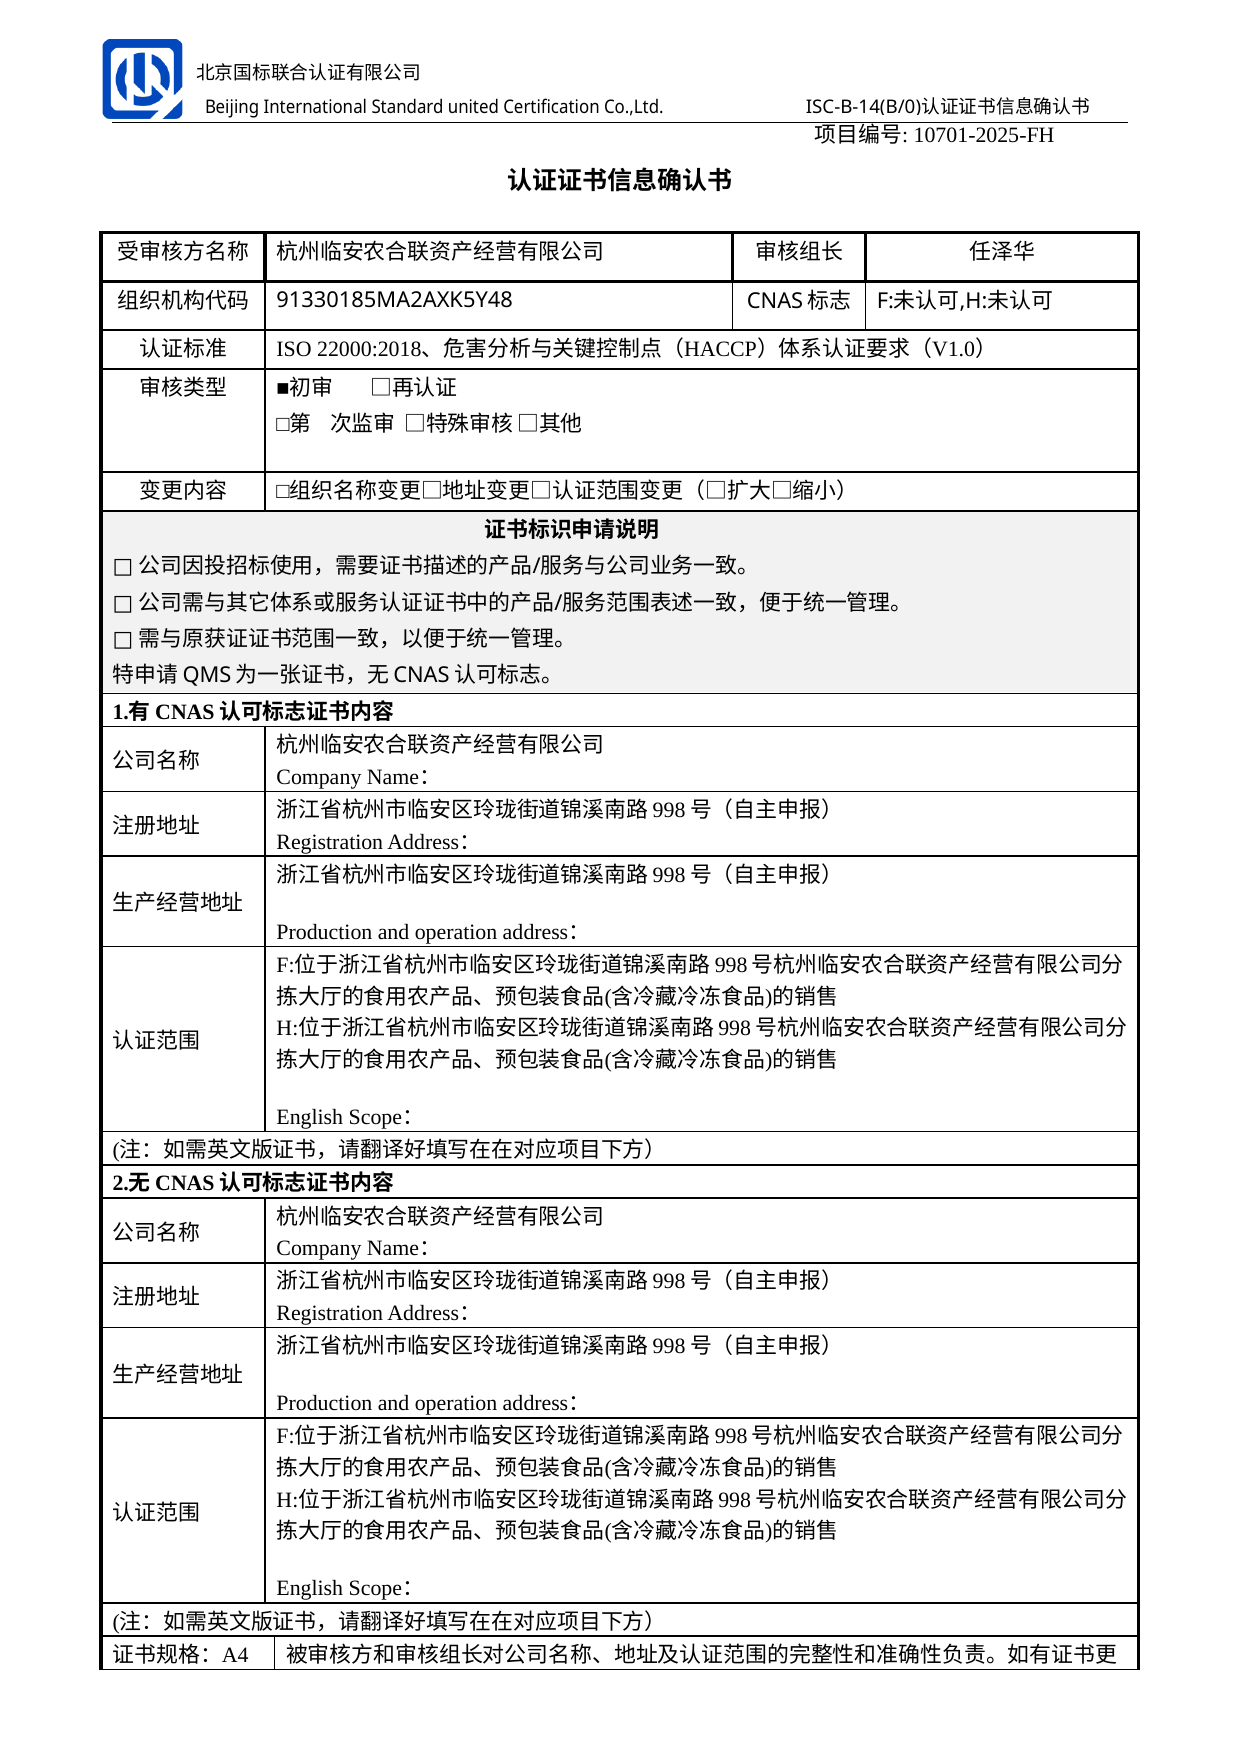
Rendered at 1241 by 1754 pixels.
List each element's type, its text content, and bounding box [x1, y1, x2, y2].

table_cell 审核类型 [103, 370, 264, 471]
table_cell 变更内容 [103, 473, 264, 510]
table_cell 91330185MA2AXK5Y48 [266, 283, 732, 329]
table_cell 认证标准 [103, 331, 264, 368]
table_cell 浙江省杭州市临安区玲珑街道锦溪南路998号（自主申报） Production and operation address： [266, 857, 1137, 946]
text 认证证书信息确认书 [112, 160, 1128, 197]
table_header 受审核方名称 [103, 234, 263, 280]
table_cell 组织机构代码 [103, 283, 264, 329]
table_cell 浙江省杭州市临安区玲珑街道锦溪南路998号（自主申报） Registration Address： [266, 792, 1137, 855]
table_cell 杭州临安农合联资产经营有限公司 Company Name： [266, 727, 1137, 791]
table_cell 认证范围 [103, 947, 264, 1131]
table_cell 生产经营地址 [103, 857, 264, 946]
table_cell 1.有CNAS认可标志证书内容 [103, 694, 1137, 726]
table_cell 注册地址 [103, 792, 264, 855]
table_cell 生产经营地址 [103, 1328, 264, 1417]
table_header 任泽华 [867, 234, 1137, 280]
table_cell 证书规格：A4 [103, 1637, 274, 1668]
table_cell 公司名称 [103, 1199, 264, 1262]
table_cell F:未认可,H:未认可 [866, 283, 1137, 329]
table_cell □组织名称变更□地址变更□认证范围变更（□扩大□缩小） [266, 473, 1137, 510]
table_cell 杭州临安农合联资产经营有限公司 Company Name： [266, 1199, 1137, 1262]
table_cell ISO 22000:2018、危害分析与关键控制点（HACCP）体系认证要求（V1.0） [266, 331, 1137, 368]
picture [102, 39, 183, 119]
table_cell CNAS标志 [733, 283, 865, 329]
table_cell F:位于浙江省杭州市临安区玲珑街道锦溪南路998号杭州临安农合联资产经营有限公司分拣大厅的食用农产品、预包装食品(含冷藏冷冻食品)的销售 H:位于浙江省杭州市临安区玲珑街道锦溪南路998号杭州临安农合联资产经营有限公司分拣大厅的食用农产品、预包装食品(含冷藏冷冻食品)的销售 English Scope： [266, 947, 1137, 1131]
table_cell 浙江省杭州市临安区玲珑街道锦溪南路998号（自主申报） Registration Address： [266, 1264, 1137, 1327]
table_cell 注册地址 [103, 1264, 264, 1327]
table_cell ■初审 □再认证 □第 次监审 □特殊审核 □其他 [266, 370, 1137, 471]
table_cell F:位于浙江省杭州市临安区玲珑街道锦溪南路998号杭州临安农合联资产经营有限公司分拣大厅的食用农产品、预包装食品(含冷藏冷冻食品)的销售 H:位于浙江省杭州市临安区玲珑街道锦溪南路998号杭州临安农合联资产经营有限公司分拣大厅的食用农产品、预包装食品(含冷藏冷冻食品)的销售 English Scope： [266, 1419, 1137, 1602]
table_cell (注：如需英文版证书，请翻译好填写在在对应项目下方） [103, 1604, 1137, 1635]
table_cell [275, 1637, 1137, 1668]
table_cell (注：如需英文版证书，请翻译好填写在在对应项目下方） [103, 1132, 1137, 1164]
text 项目编号: 10701-2025-FH [112, 123, 1128, 148]
table_cell 公司名称 [103, 727, 264, 791]
table_header 审核组长 [734, 234, 864, 280]
table_cell 浙江省杭州市临安区玲珑街道锦溪南路998号（自主申报） Production and operation address： [266, 1328, 1137, 1417]
table_cell 认证范围 [103, 1419, 264, 1602]
table_cell 证书标识申请说明 □ 公司因投招标使用，需要证书描述的产品/服务与公司业务一致。 □ 公司需与其它体系或服务认证证书中的产品/服务范围表述一致，便于统一管理。 □ 需与原获证证书范围一致，以便于统一管理。 特申请QMS为一张证书，无CNAS认可标志。 [103, 512, 1137, 692]
table_cell 2.无CNAS认可标志证书内容 [103, 1166, 1137, 1197]
table_header 杭州临安农合联资产经营有限公司 [267, 234, 731, 280]
